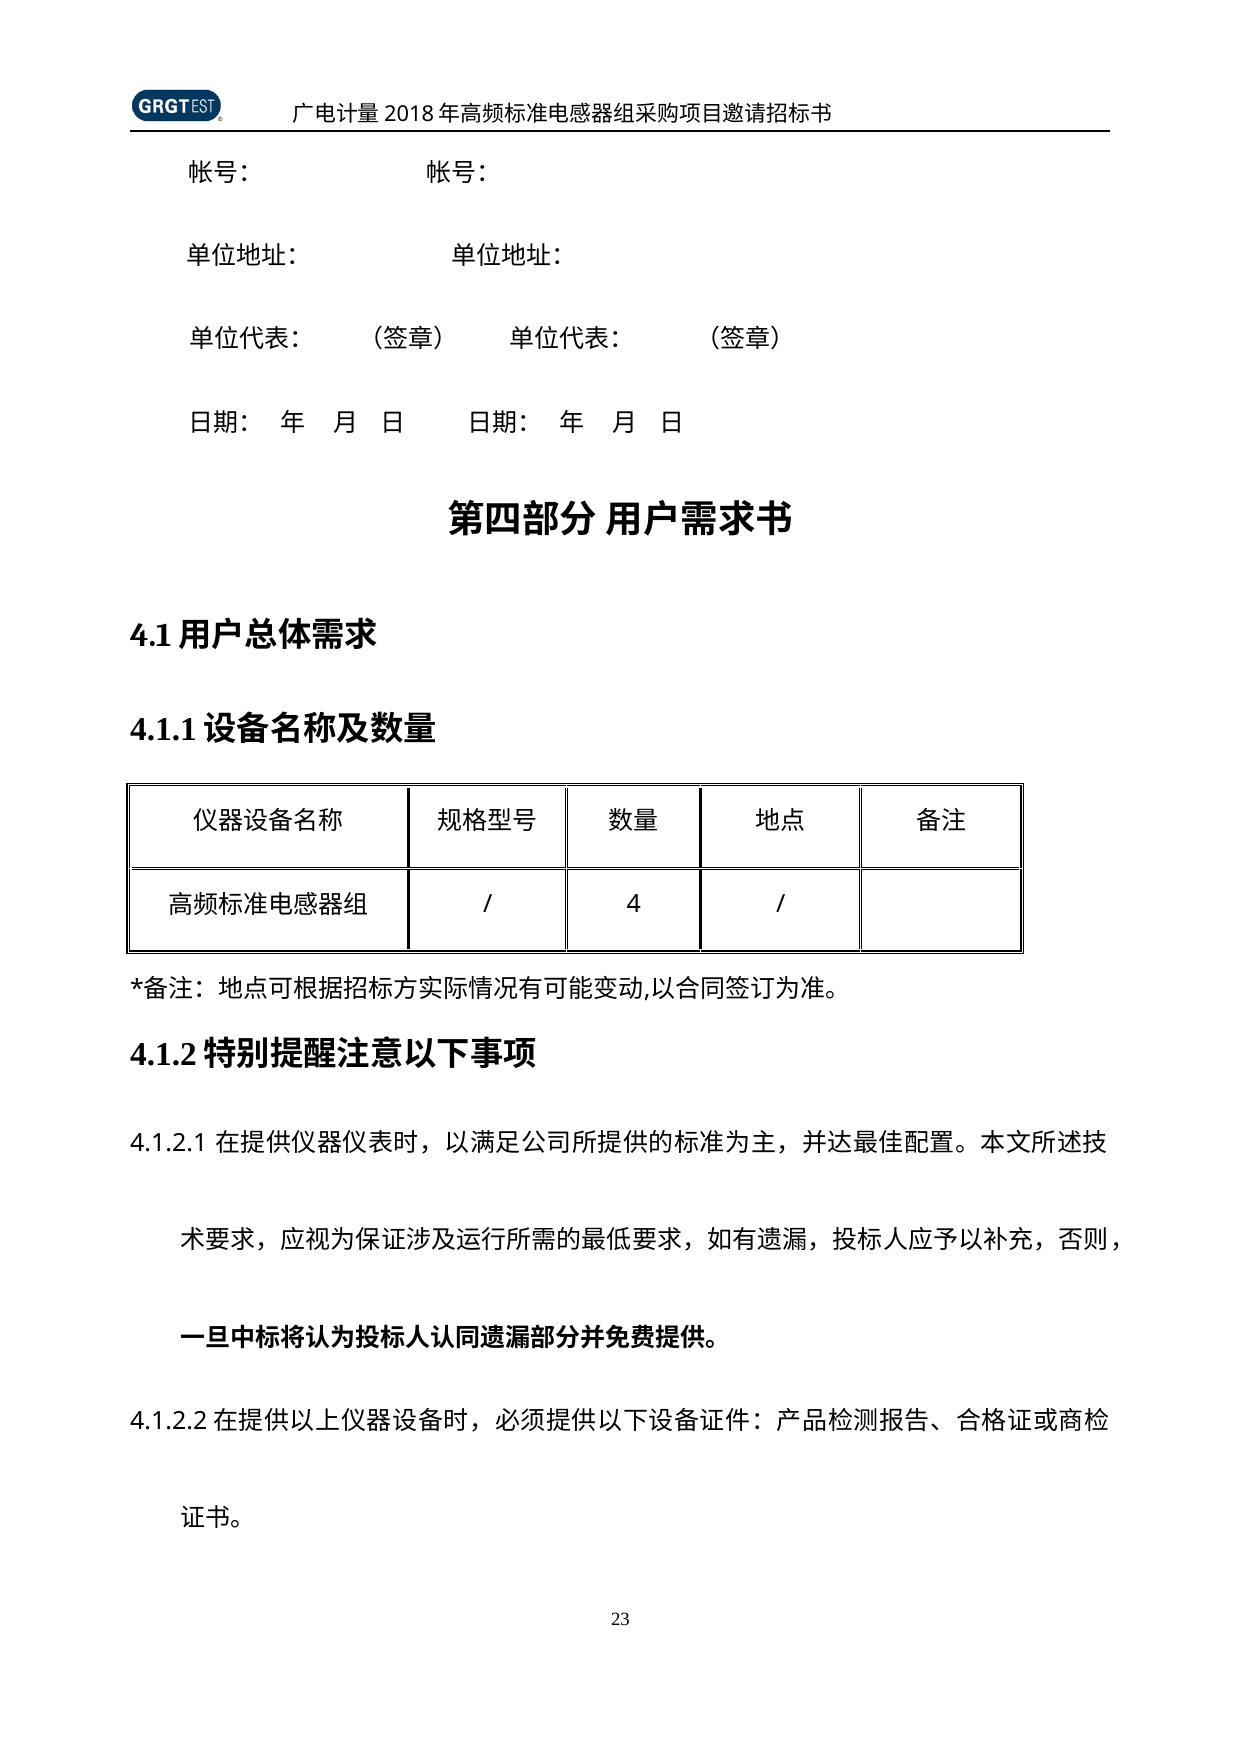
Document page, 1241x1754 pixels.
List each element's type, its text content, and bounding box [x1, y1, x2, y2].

text 单位地址： 单位地址： [130, 221, 1110, 286]
text 帐号： 帐号： [130, 138, 1110, 203]
table_header 仪器设备名称 [130, 786, 408, 867]
table_cell [861, 867, 1022, 950]
table_header 规格型号 [408, 786, 567, 867]
text 单位代表： （签章） 单位代表： （签章） [130, 304, 1110, 369]
picture [129, 88, 224, 122]
subtitle 4.1用户总体需求 [130, 600, 1110, 665]
text *备注：地点可根据招标方实际情况有可能变动,以合同签订为准。 [130, 954, 1110, 1019]
table_cell 4 [567, 870, 700, 950]
text 日期： 年 月 日 日期： 年 月 日 [130, 388, 1110, 453]
subtitle 第四部分 用户需求书 [130, 483, 1110, 548]
text 4.1.2.1 在提供仪器仪表时，以满足公司所提供的标准为主，并达最佳配置。本文所述技术要求，应视为保证涉及运行所需的最低要求，如有遗漏，投标人应予以补充，否则，一旦中标将认为投标人认同遗漏部分并免费提供。 [130, 1108, 1110, 1368]
table_cell 高频标准电感器组 [128, 867, 408, 950]
subtitle 4.1.1设备名称及数量 [130, 694, 1110, 759]
table_header 地点 [700, 786, 861, 867]
subtitle 4.1.2特别提醒注意以下事项 [130, 1019, 1110, 1084]
table_header 数量 [567, 786, 700, 867]
table_cell / [700, 870, 861, 950]
table_cell / [408, 870, 567, 950]
table_header 备注 [861, 786, 1020, 867]
text 4.1.2.2在提供以上仪器设备时，必须提供以下设备证件：产品检测报告、合格证或商检证书。 [130, 1386, 1110, 1548]
